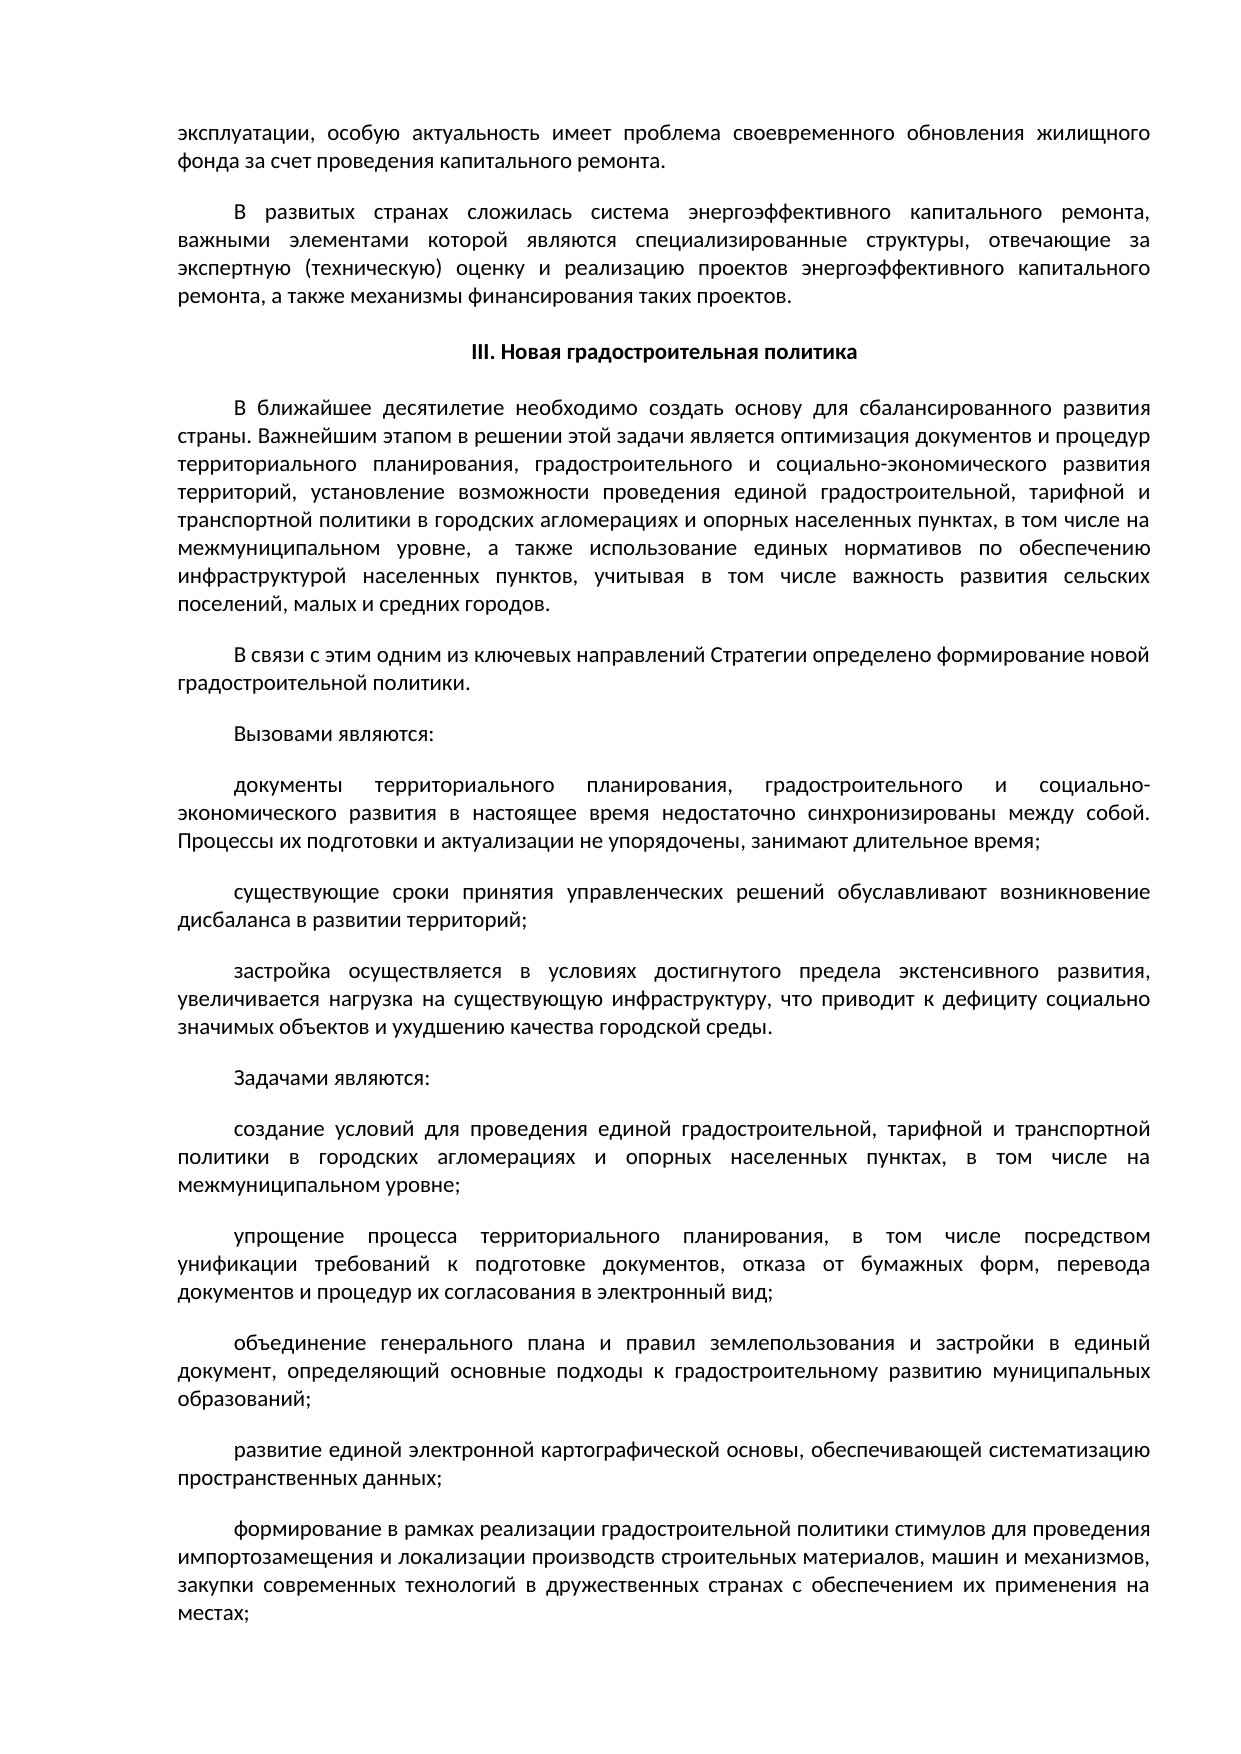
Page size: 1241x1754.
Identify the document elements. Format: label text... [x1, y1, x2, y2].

text существующие сроки принятия управленческих решений обуславливают возникновение дисбаланса в развитии территорий; [177, 877, 1152, 933]
title III. Новая градостроительная политика [177, 337, 1152, 365]
text объединение генерального плана и правил землепользования и застройки в единый документ, определяющий основные подходы к градостроительному развитию муниципальных образований; [177, 1328, 1152, 1412]
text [177, 118, 1152, 174]
text В ближайшее десятилетие необходимо создать основу для сбалансированного развития страны. Важнейшим этапом в решении этой задачи является оптимизация документов и процедур территориального планирования, градостроительного и социально-экономического развития территорий, установление возможности проведения единой градостроительной, тарифной и транспортной политики в городских агломерациях и опорных населенных пунктах, в том числе на межмуниципальном уровне, а также использование единых нормативов по обеспечению инфраструктурой населенных пунктов, учитывая в том числе важность развития сельских поселений, малых и средних городов. [177, 393, 1152, 617]
text В развитых странах сложилась система энергоэффективного капитального ремонта, важными элементами которой являются специализированные структуры, отвечающие за экспертную (техническую) оценку и реализацию проектов энергоэффективного капитального ремонта, а также механизмы финансирования таких проектов. [177, 197, 1152, 309]
text Задачами являются: [177, 1063, 1152, 1091]
text Вызовами являются: [177, 719, 1152, 747]
text застройка осуществляется в условиях достигнутого предела экстенсивного развития, увеличивается нагрузка на существующую инфраструктуру, что приводит к дефициту социально значимых объектов и ухудшению качества городской среды. [177, 956, 1152, 1040]
text формирование в рамках реализации градостроительной политики стимулов для проведения импортозамещения и локализации производств строительных материалов, машин и механизмов, закупки современных технологий в дружественных странах с обеспечением их применения на местах; [177, 1514, 1152, 1626]
text документы территориального планирования, градостроительного и социально-экономического развития в настоящее время недостаточно синхронизированы между собой. Процессы их подготовки и актуализации не упорядочены, занимают длительное время; [177, 770, 1152, 854]
text развитие единой электронной картографической основы, обеспечивающей систематизацию пространственных данных; [177, 1435, 1152, 1491]
text создание условий для проведения единой градостроительной, тарифной и транспортной политики в городских агломерациях и опорных населенных пунктах, в том числе на межмуниципальном уровне; [177, 1114, 1152, 1198]
text В связи с этим одним из ключевых направлений Стратегии определено формирование новой градостроительной политики. [177, 640, 1152, 696]
text упрощение процесса территориального планирования, в том числе посредством унификации требований к подготовке документов, отказа от бумажных форм, перевода документов и процедур их согласования в электронный вид; [177, 1221, 1152, 1305]
